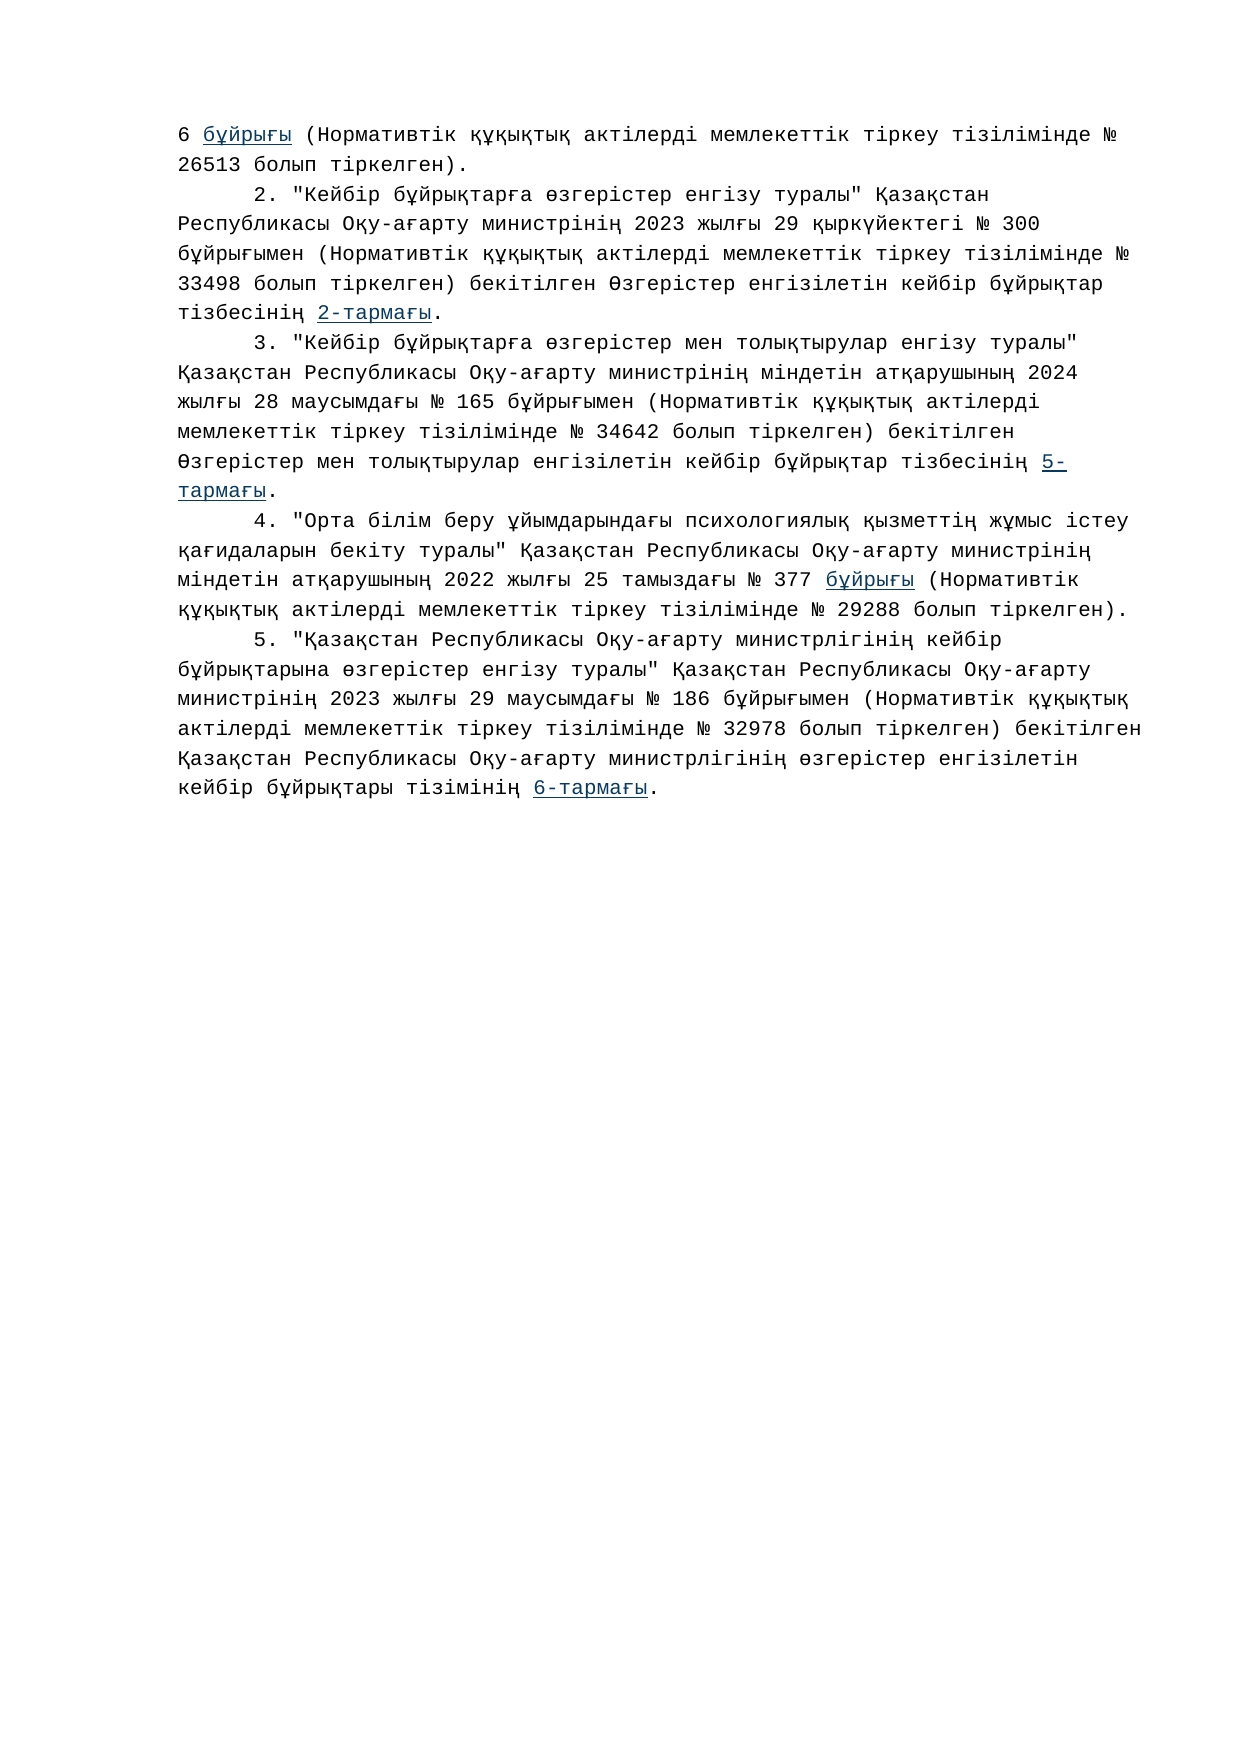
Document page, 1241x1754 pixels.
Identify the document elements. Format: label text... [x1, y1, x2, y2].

text 5. "Қазақстан Республикасы Оқу-ағарту министрлігінің кейбір бұйрықтарына өзгерістер енгізу туралы" Қазақстан Республикасы Оқу-ағарту министрінің 2023 жылғы 29 маусымдағы № 186 бұйрығымен (Нормативтік құқықтық актілерді мемлекеттік тіркеу тізілімінде № 32978 болып тіркелген) бекітілген Қазақстан Республикасы Оқу-ағарту министрлігінің өзгерістер енгізілетін кейбір бұйрықтары тізімінің 6-тармағы. [177, 623, 1152, 801]
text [177, 118, 1152, 177]
text 4. "Орта білім беру ұйымдарындағы психологиялық қызметтің жұмыс істеу қағидаларын бекіту туралы" Қазақстан Республикасы Оқу-ағарту министрінің міндетін атқарушының 2022 жылғы 25 тамыздағы № 377 бұйрығы (Нормативтік құқықтық актілерді мемлекеттік тіркеу тізілімінде № 29288 болып тіркелген). [177, 504, 1152, 623]
text 2. "Кейбір бұйрықтарға өзгерістер енгізу туралы" Қазақстан Республикасы Оқу-ағарту министрінің 2023 жылғы 29 қыркүйектегі № 300 бұйрығымен (Нормативтік құқықтық актілерді мемлекеттік тіркеу тізілімінде № 33498 болып тіркелген) бекітілген Өзгерістер енгізілетін кейбір бұйрықтар тізбесінің 2-тармағы. [177, 177, 1152, 326]
text 3. "Кейбір бұйрықтарға өзгерістер мен толықтырулар енгізу туралы" Қазақстан Республикасы Оқу-ағарту министрінің міндетін атқарушының 2024 жылғы 28 маусымдағы № 165 бұйрығымен (Нормативтік құқықтық актілерді мемлекеттік тіркеу тізілімінде № 34642 болып тіркелген) бекітілген Өзгерістер мен толықтырулар енгізілетін кейбір бұйрықтар тізбесінің 5-тармағы. [177, 326, 1152, 504]
